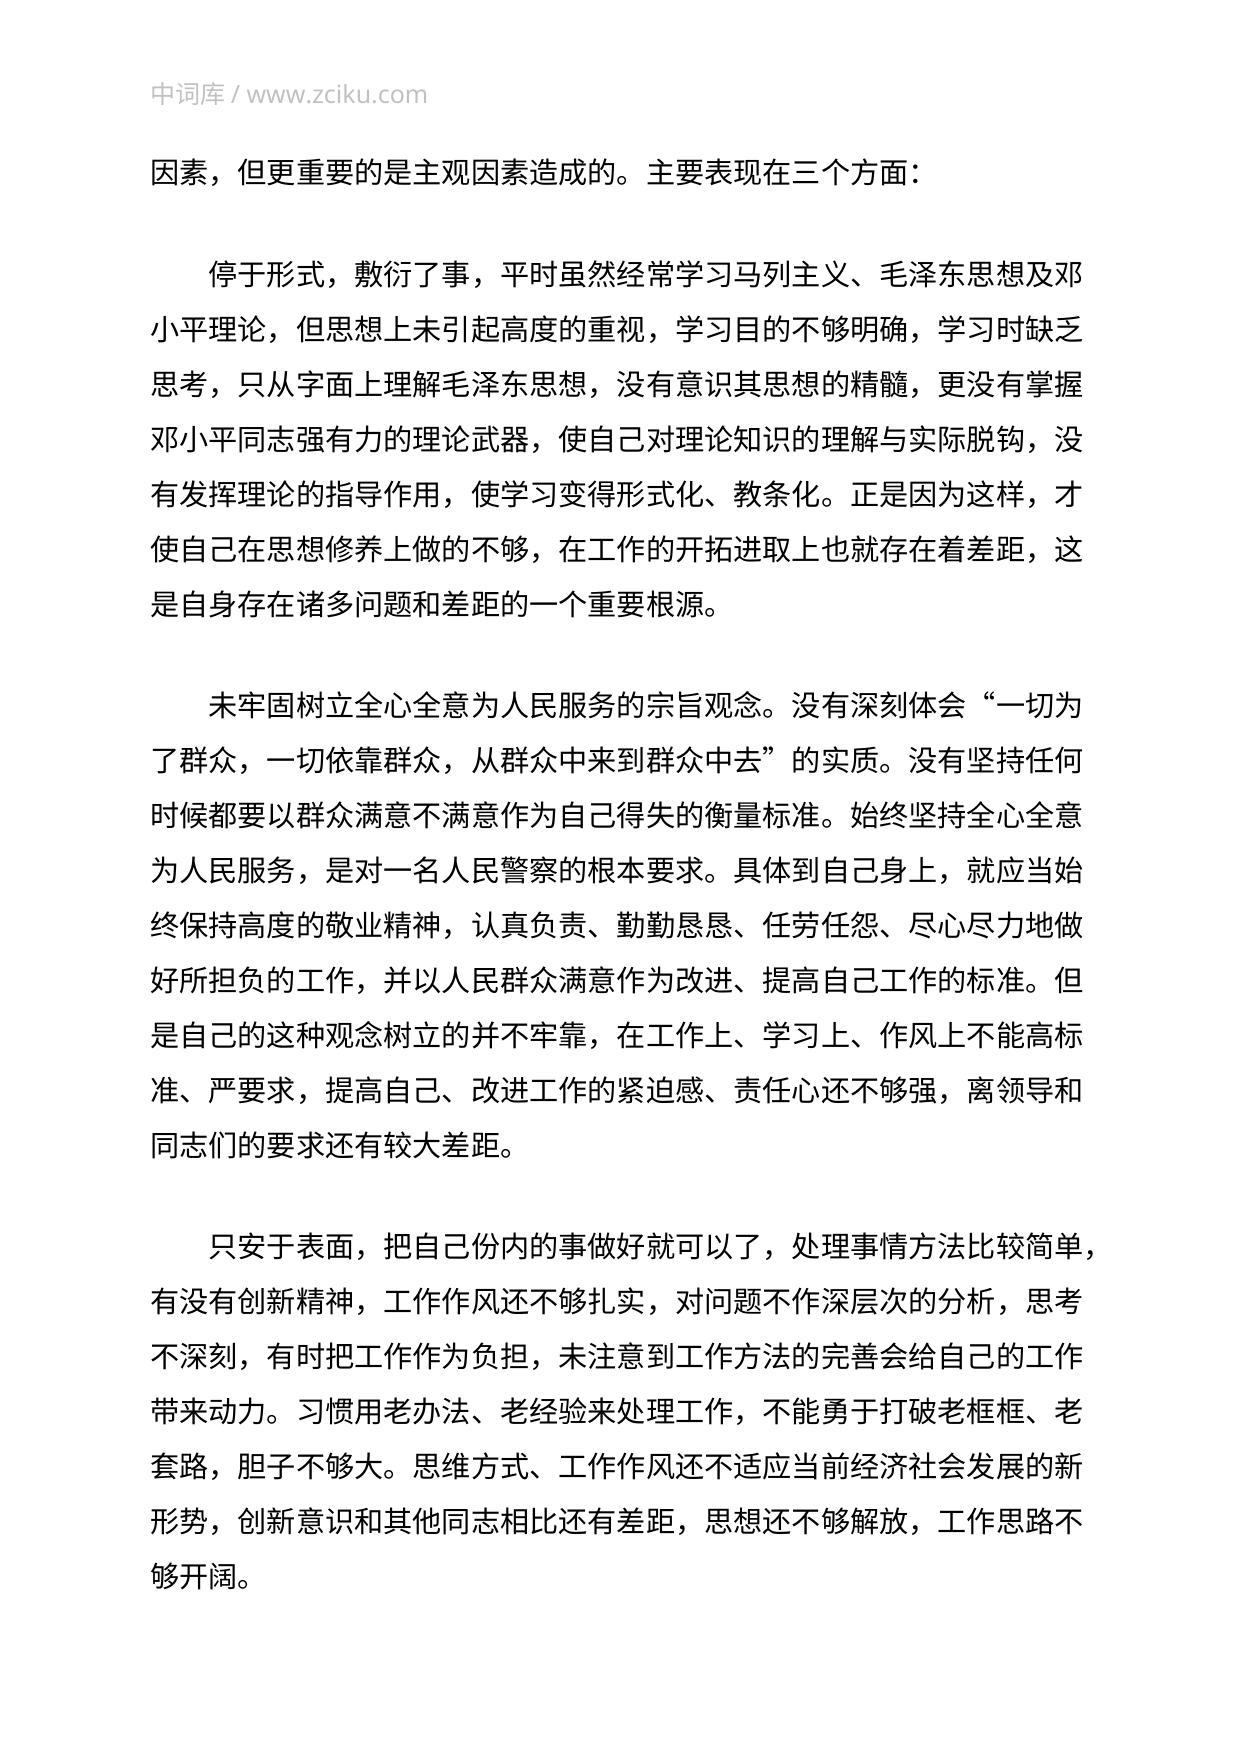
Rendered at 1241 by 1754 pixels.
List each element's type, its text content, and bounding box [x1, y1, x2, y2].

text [150, 150, 1090, 192]
text 只安于表面，把自己份内的事做好就可以了，处理事情方法比较简单，有没有创新精神，工作作风还不够扎实，对问题不作深层次的分析，思考不深刻，有时把工作作为负担，未注意到工作方法的完善会给自己的工作带来动力。习惯用老办法、老经验来处理工作，不能勇于打破老框框、老套路，胆子不够大。思维方式、工作作风还不适应当前经济社会发展的新形势，创新意识和其他同志相比还有差距，思想还不够解放，工作思路不够开阔。 [150, 1224, 1090, 1596]
text 停于形式，敷衍了事，平时虽然经常学习马列主义、毛泽东思想及邓小平理论，但思想上未引起高度的重视，学习目的不够明确，学习时缺乏思考，只从字面上理解毛泽东思想，没有意识其思想的精髓，更没有掌握邓小平同志强有力的理论武器，使自己对理论知识的理解与实际脱钩，没有发挥理论的指导作用，使学习变得形式化、教条化。正是因为这样，才使自己在思想修养上做的不够，在工作的开拓进取上也就存在着差距，这是自身存在诸多问题和差距的一个重要根源。 [150, 252, 1090, 623]
text 未牢固树立全心全意为人民服务的宗旨观念。没有深刻体会“一切为了群众，一切依靠群众，从群众中来到群众中去”的实质。没有坚持任何时候都要以群众满意不满意作为自己得失的衡量标准。始终坚持全心全意为人民服务，是对一名人民警察的根本要求。具体到自己身上，就应当始终保持高度的敬业精神，认真负责、勤勤恳恳、任劳任怨、尽心尽力地做好所担负的工作，并以人民群众满意作为改进、提高自己工作的标准。但是自己的这种观念树立的并不牢靠，在工作上、学习上、作风上不能高标准、严要求，提高自己、改进工作的紧迫感、责任心还不够强，离领导和同志们的要求还有较大差距。 [150, 683, 1090, 1164]
